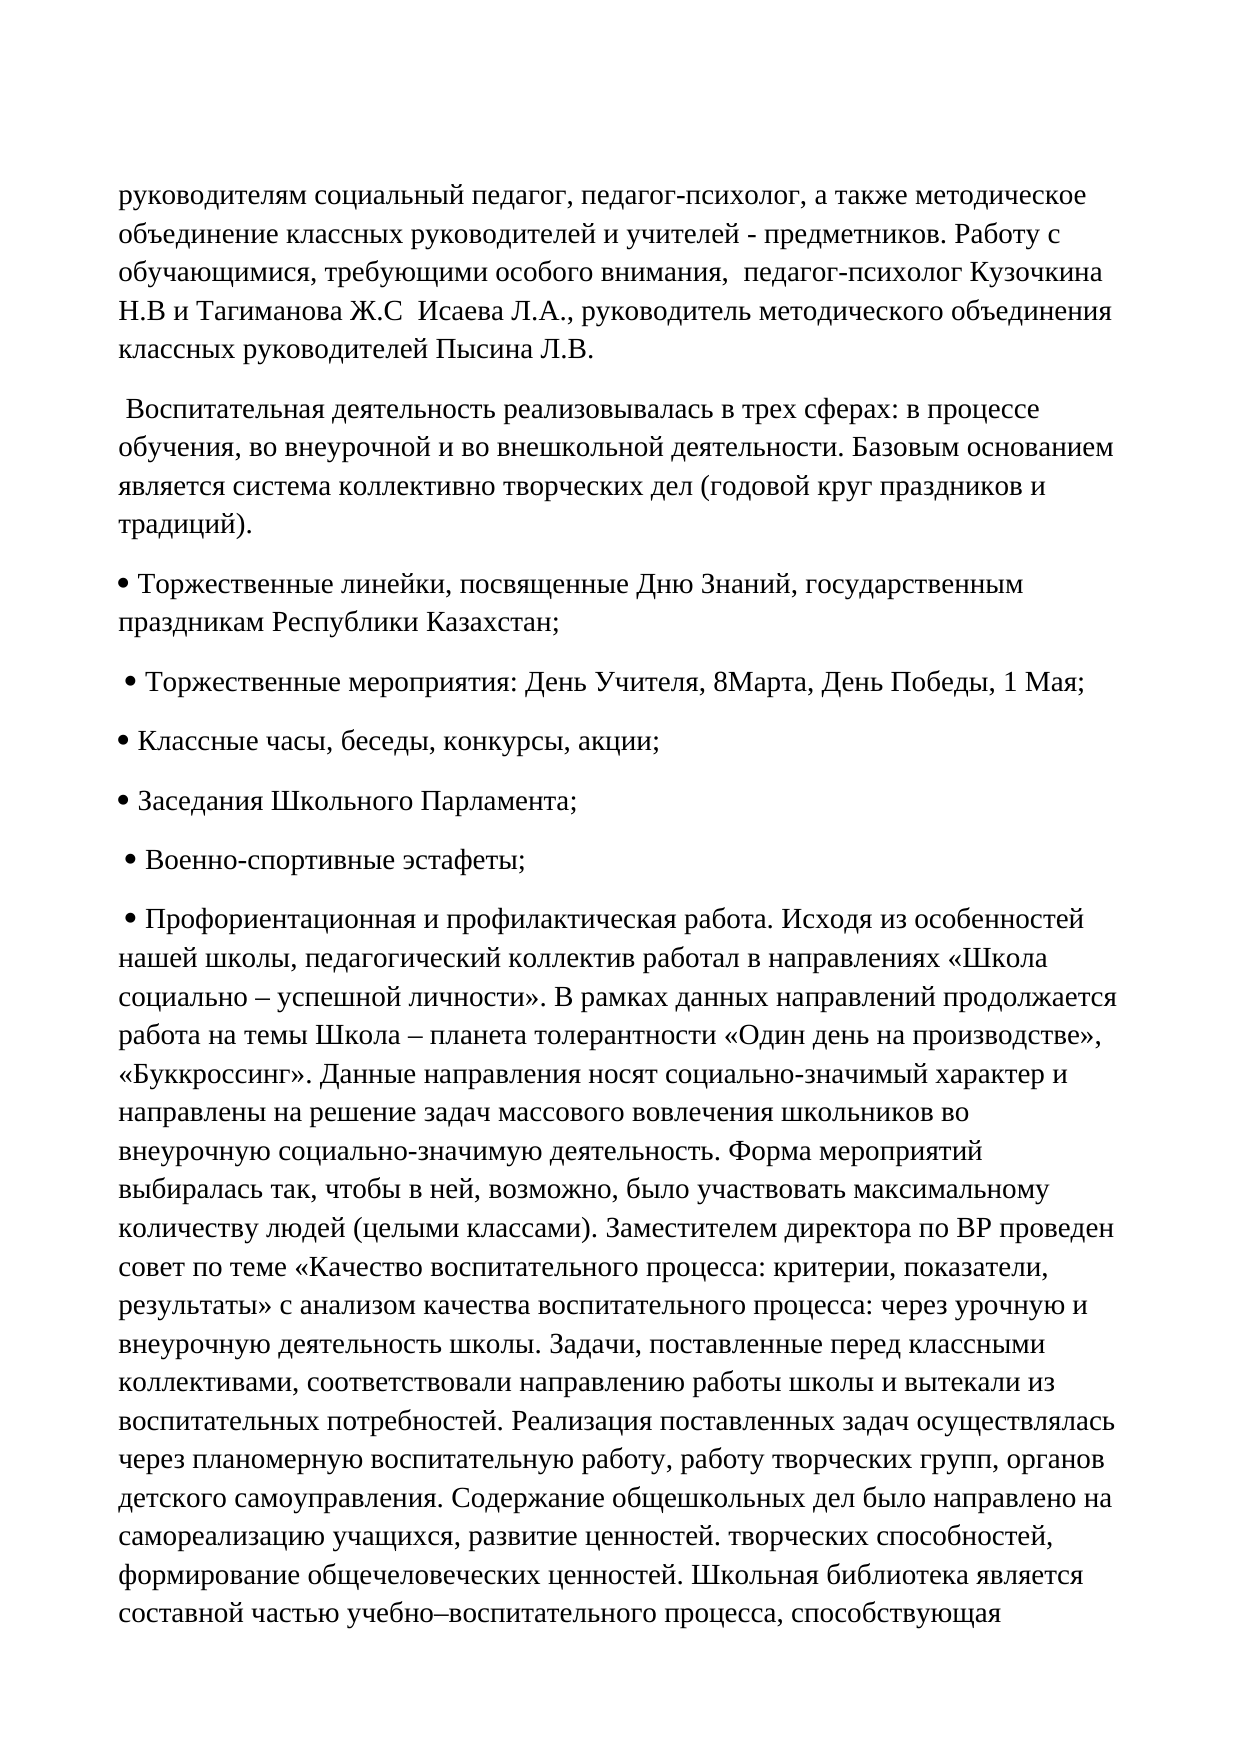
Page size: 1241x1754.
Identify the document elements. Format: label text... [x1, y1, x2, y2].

text Воспитательная деятельность реализовывалась в трех сферах: в процессе обучения, во внеурочной и во внешкольной деятельности. Базовым основанием является система коллективно творческих дел (годовой круг праздников и традиций). [118, 391, 1122, 540]
text Заседания Школьного Парламента; [118, 783, 1122, 816]
text Военно-спортивные эстафеты; [118, 842, 1122, 876]
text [118, 177, 1122, 365]
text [118, 902, 1122, 1629]
text Торжественные мероприятия: День Учителя, 8Марта, День Победы, 1 Мая; [118, 664, 1122, 697]
text Торжественные линейки, посвященные Дню Знаний, государственным праздникам Республики Казахстан; [118, 566, 1122, 638]
text Классные часы, беседы, конкурсы, акции; [118, 723, 1122, 757]
